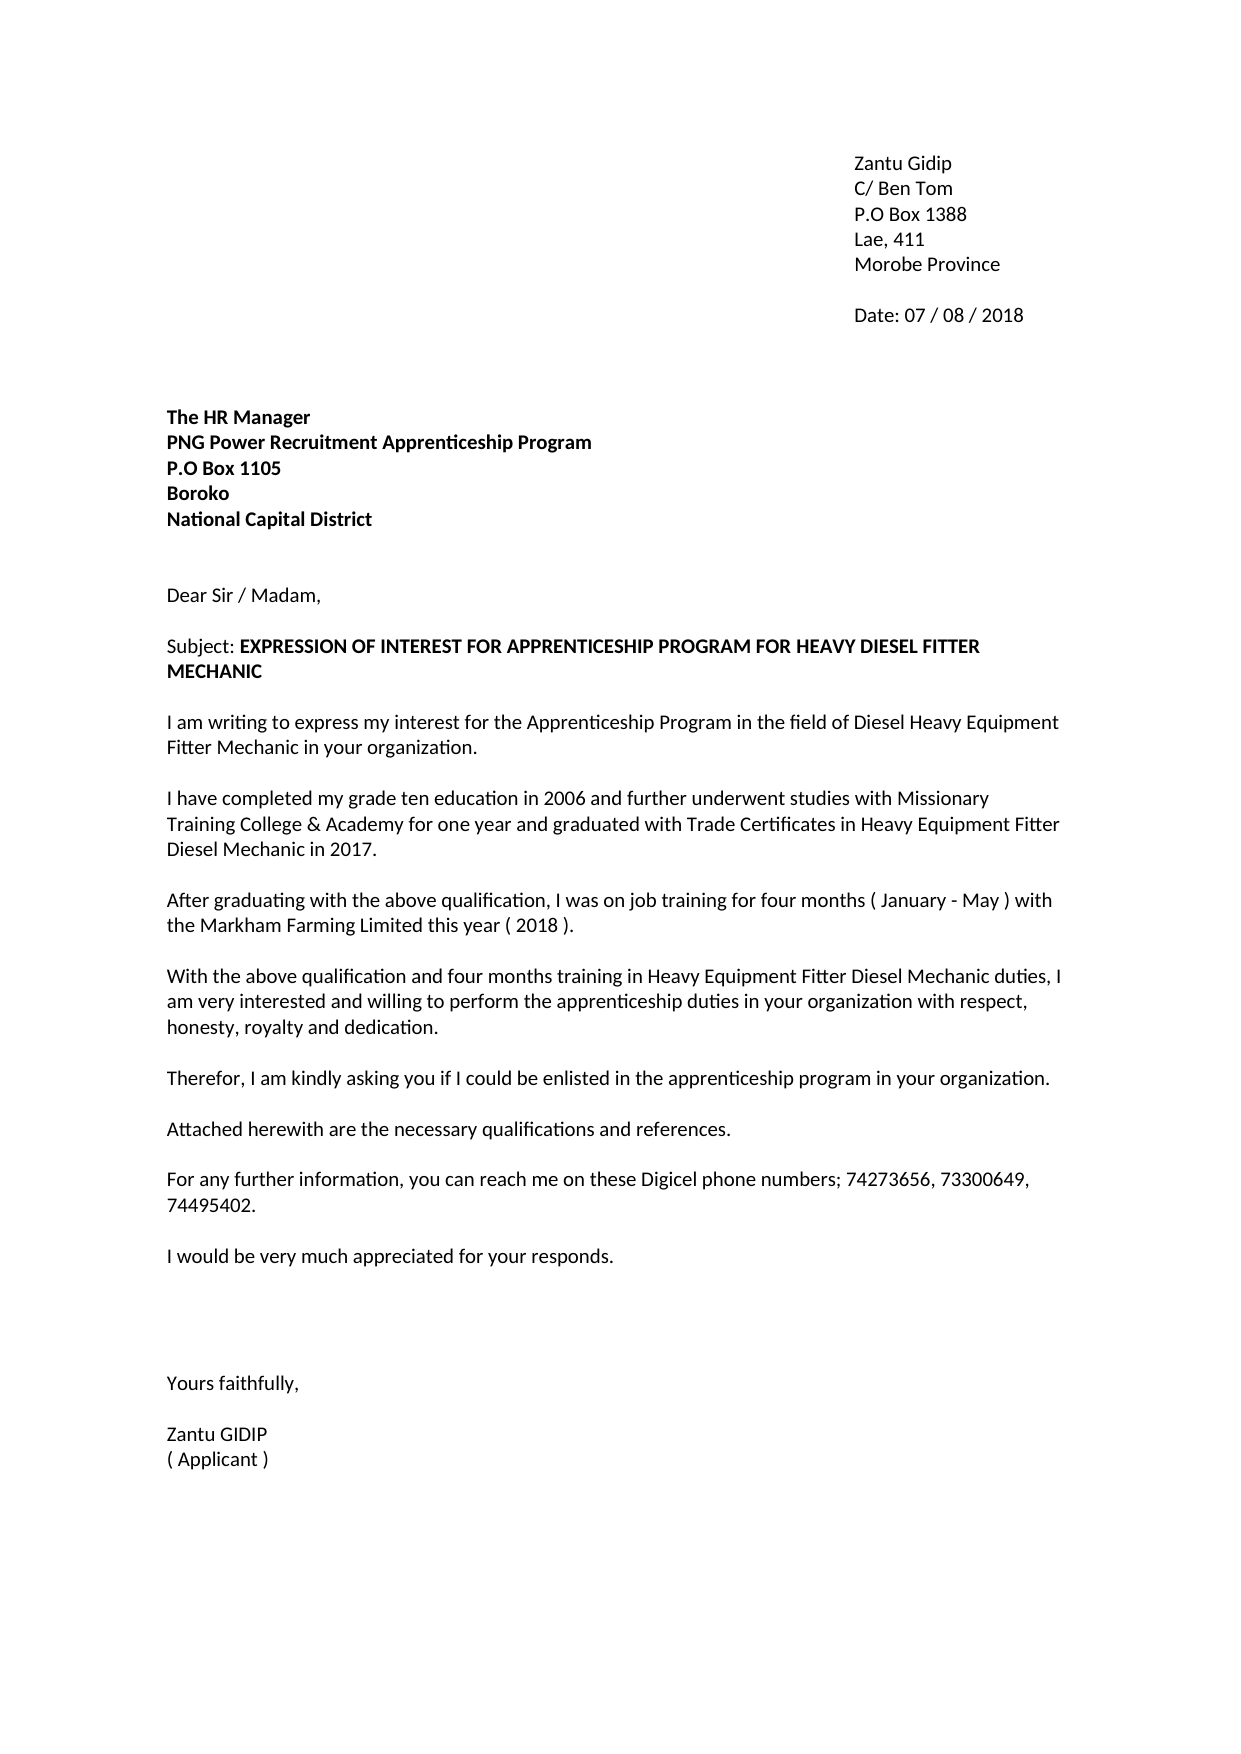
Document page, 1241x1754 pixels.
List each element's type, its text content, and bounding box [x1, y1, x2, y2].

text For any further information, you can reach me on these Digicel phone numbers; 74273656, 73300649, 74495402. [167, 1167, 1062, 1217]
text The HR Manager [167, 404, 1062, 429]
text Date: 07 / 08 / 2018 [167, 302, 1062, 328]
text Yours faithfully, [167, 1370, 1062, 1395]
text Zantu Gidip [167, 150, 1062, 175]
text P.O Box 1105 [167, 455, 1062, 480]
text I am writing to express my interest for the Apprenticeship Program in the field of Diesel Heavy Equipment Fitter Mechanic in your organization. [167, 709, 1062, 760]
text Subject: EXPRESSION OF INTEREST FOR APPRENTICESHIP PROGRAM FOR HEAVY DIESEL FITTER MECHANIC [167, 633, 1062, 684]
text ( Applicant ) [167, 1446, 1062, 1472]
text Morobe Province [167, 252, 1062, 277]
text With the above qualification and four months training in Heavy Equipment Fitter Diesel Mechanic duties, I am very interested and willing to perform the apprenticeship duties in your organization with respect, honesty, royalty and dedication. [167, 963, 1062, 1039]
text I have completed my grade ten education in 2006 and further underwent studies with Missionary Training College & Academy for one year and graduated with Trade Certificates in Heavy Equipment Fitter Diesel Mechanic in 2017. [167, 785, 1062, 862]
text I would be very much appreciated for your responds. [167, 1243, 1062, 1268]
text P.O Box 1388 [167, 201, 1062, 226]
text Boroko [167, 480, 1062, 506]
text Dear Sir / Madam, [167, 582, 1062, 607]
text Attached herewith are the necessary qualifications and references. [167, 1116, 1062, 1141]
text C/ Ben Tom [167, 175, 1062, 201]
text Zantu GIDIP [167, 1421, 1062, 1446]
text Therefor, I am kindly asking you if I could be enlisted in the apprenticeship program in your organization. [167, 1065, 1062, 1090]
text After graduating with the above qualification, I was on job training for four months ( January - May ) with the Markham Farming Limited this year ( 2018 ). [167, 887, 1062, 938]
text Lae, 411 [167, 226, 1062, 252]
text PNG Power Recruitment Apprenticeship Program [167, 429, 1062, 455]
text National Capital District [167, 506, 1062, 531]
